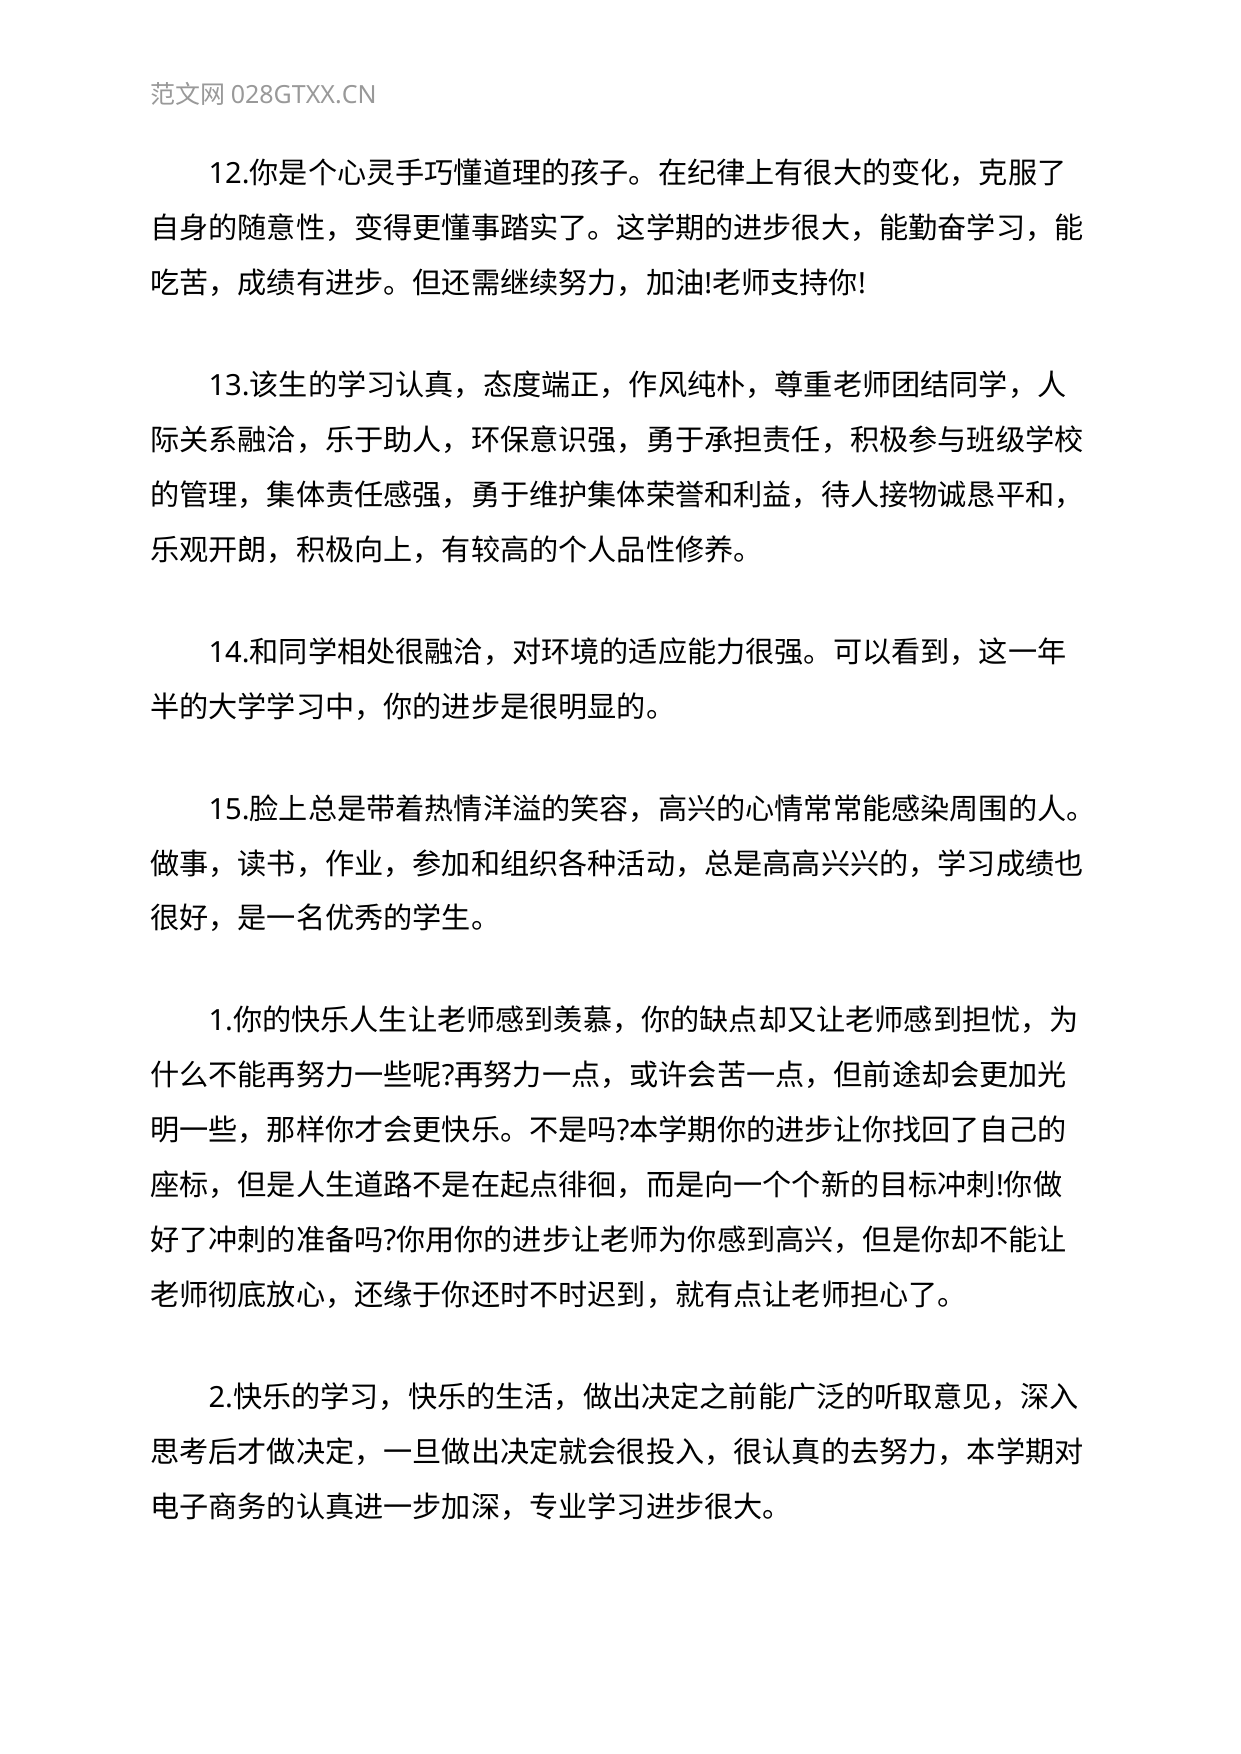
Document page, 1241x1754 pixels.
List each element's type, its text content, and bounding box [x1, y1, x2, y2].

text 12.你是个心灵手巧懂道理的孩子。在纪律上有很大的变化，克服了自身的随意性，变得更懂事踏实了。这学期的进步很大，能勤奋学习，能吃苦，成绩有进步。但还需继续努力，加油!老师支持你! [150, 150, 1090, 302]
text 15.脸上总是带着热情洋溢的笑容，高兴的心情常常能感染周围的人。做事，读书，作业，参加和组织各种活动，总是高高兴兴的，学习成绩也很好，是一名优秀的学生。 [150, 785, 1090, 937]
text 14.和同学相处很融洽，对环境的适应能力很强。可以看到，这一年半的大学学习中，你的进步是很明显的。 [150, 628, 1090, 726]
text 13.该生的学习认真，态度端正，作风纯朴，尊重老师团结同学，人际关系融洽，乐于助人，环保意识强，勇于承担责任，积极参与班级学校的管理，集体责任感强，勇于维护集体荣誉和利益，待人接物诚恳平和，乐观开朗，积极向上，有较高的个人品性修养。 [150, 362, 1090, 569]
text 2.快乐的学习，快乐的生活，做出决定之前能广泛的听取意见，深入思考后才做决定，一旦做出决定就会很投入，很认真的去努力，本学期对电子商务的认真进一步加深，专业学习进步很大。 [150, 1374, 1090, 1526]
text 1.你的快乐人生让老师感到羡慕，你的缺点却又让老师感到担忧，为什么不能再努力一些呢?再努力一点，或许会苦一点，但前途却会更加光明一些，那样你才会更快乐。不是吗?本学期你的进步让你找回了自己的座标，但是人生道路不是在起点徘徊，而是向一个个新的目标冲刺!你做好了冲刺的准备吗?你用你的进步让老师为你感到高兴，但是你却不能让老师彻底放心，还缘于你还时不时迟到，就有点让老师担心了。 [150, 997, 1090, 1314]
